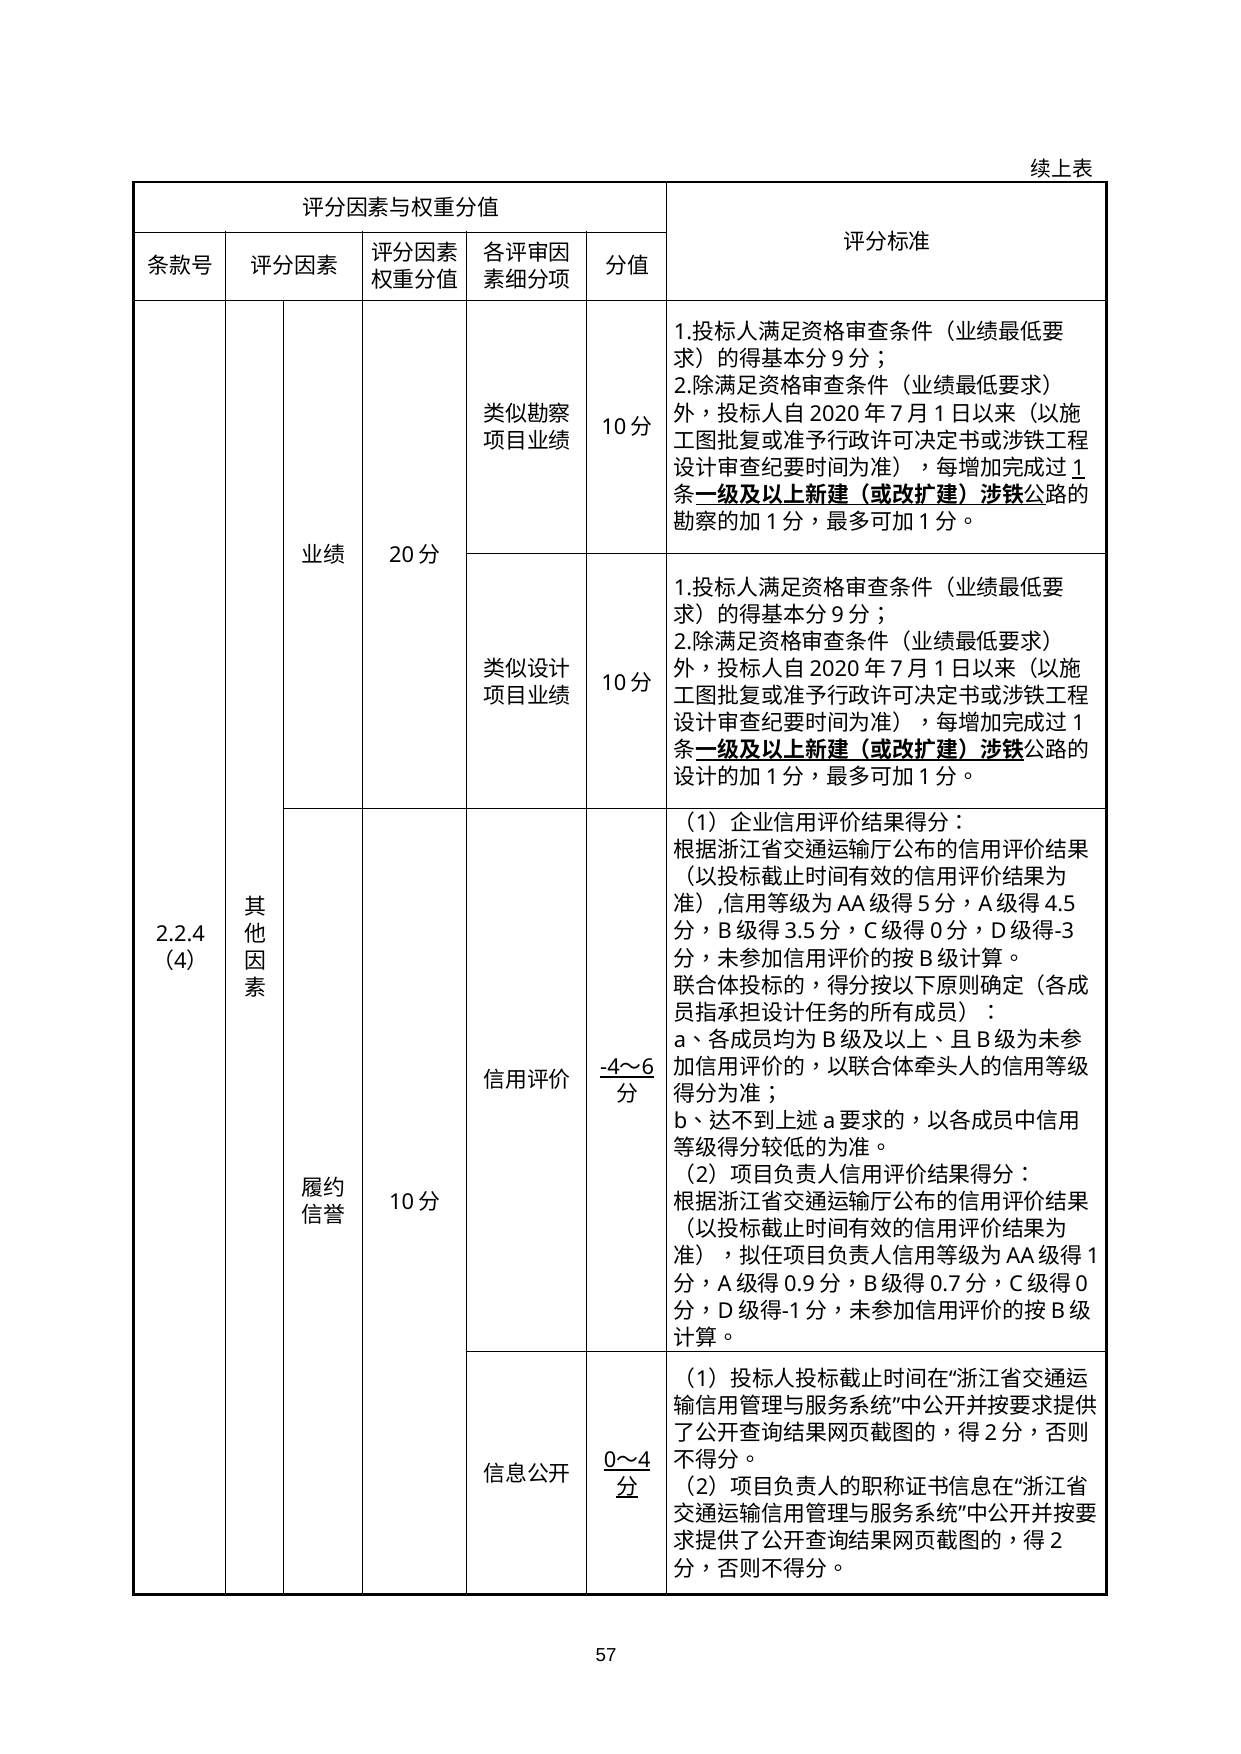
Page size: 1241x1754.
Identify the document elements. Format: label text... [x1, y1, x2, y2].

table_header 评分标准 [667, 183, 1105, 299]
table_cell 履约信誉 [284, 809, 362, 1593]
table_cell 10分 [363, 809, 466, 1593]
text 续上表 [148, 158, 1093, 181]
table_cell 10分 [587, 554, 666, 808]
table_cell 评分因素 [226, 233, 362, 299]
table_cell 20分 [363, 301, 466, 808]
table_cell 分值 [587, 233, 666, 299]
table_cell （1）投标人投标截止时间在“浙江省交通运输信用管理与服务系统”中公开并按要求提供了公开查询结果网页截图的，得2分，否则不得分。 （2）项目负责人的职称证书信息在“浙江省交通运输信用管理与服务系统”中公开并按要求提供了公开查询结果网页截图的，得2分，否则不得分。 [667, 1352, 1105, 1593]
table_cell 其他因素 [226, 301, 283, 1593]
table_cell 类似设计项目业绩 [467, 554, 586, 808]
table_cell 业绩 [284, 301, 362, 808]
table_cell 评分因素权重分值 [363, 233, 466, 299]
table_cell -4～6分 [587, 809, 666, 1351]
table_cell （1）企业信用评价结果得分： 根据浙江省交通运输厅公布的信用评价结果（以投标截止时间有效的信用评价结果为准）,信用等级为AA级得5分，A级得4.5分，B级得3.5分，C级得0分，D级得-3分，未参加信用评价的按B级计算。 联合体投标的，得分按以下原则确定（各成员指承担设计任务的所有成员）： a、各成员均为B级及以上、且B级为未参加信用评价的，以联合体牵头人的信用等级得分为准； b、达不到上述a要求的，以各成员中信用等级得分较低的为准。 （2）项目负责人信用评价结果得分： 根据浙江省交通运输厅公布的信用评价结果（以投标截止时间有效的信用评价结果为准），拟任项目负责人信用等级为AA级得1分，A级得0.9分，B级得0.7分，C级得0分，D级得-1分，未参加信用评价的按B级计算。 [667, 809, 1105, 1351]
table_cell 各评审因素细分项 [467, 233, 586, 299]
table_cell 10分 [587, 301, 666, 553]
table_cell 类似勘察项目业绩 [467, 301, 586, 553]
table_cell 信用评价 [467, 809, 586, 1351]
table_cell 信息公开 [467, 1352, 586, 1593]
table_cell 条款号 [135, 233, 225, 299]
table_cell 1.投标人满足资格审查条件（业绩最低要求）的得基本分9分； 2.除满足资格审查条件（业绩最低要求）外，投标人自2020年7月1日以来（以施工图批复或准予行政许可决定书或涉铁工程设计审查纪要时间为准），每增加完成过1条一级及以上新建（或改扩建）涉铁公路的勘察的加1分，最多可加1分。 [667, 301, 1105, 553]
table_cell 0～4分 [587, 1352, 666, 1593]
table_header 评分因素与权重分值 [135, 183, 666, 231]
table_cell 2.2.4 （4） [135, 301, 225, 1593]
table_cell 1.投标人满足资格审查条件（业绩最低要求）的得基本分9分； 2.除满足资格审查条件（业绩最低要求）外，投标人自2020年7月1日以来（以施工图批复或准予行政许可决定书或涉铁工程设计审查纪要时间为准），每增加完成过1条一级及以上新建（或改扩建）涉铁公路的设计的加1分，最多可加1分。 [667, 554, 1105, 808]
